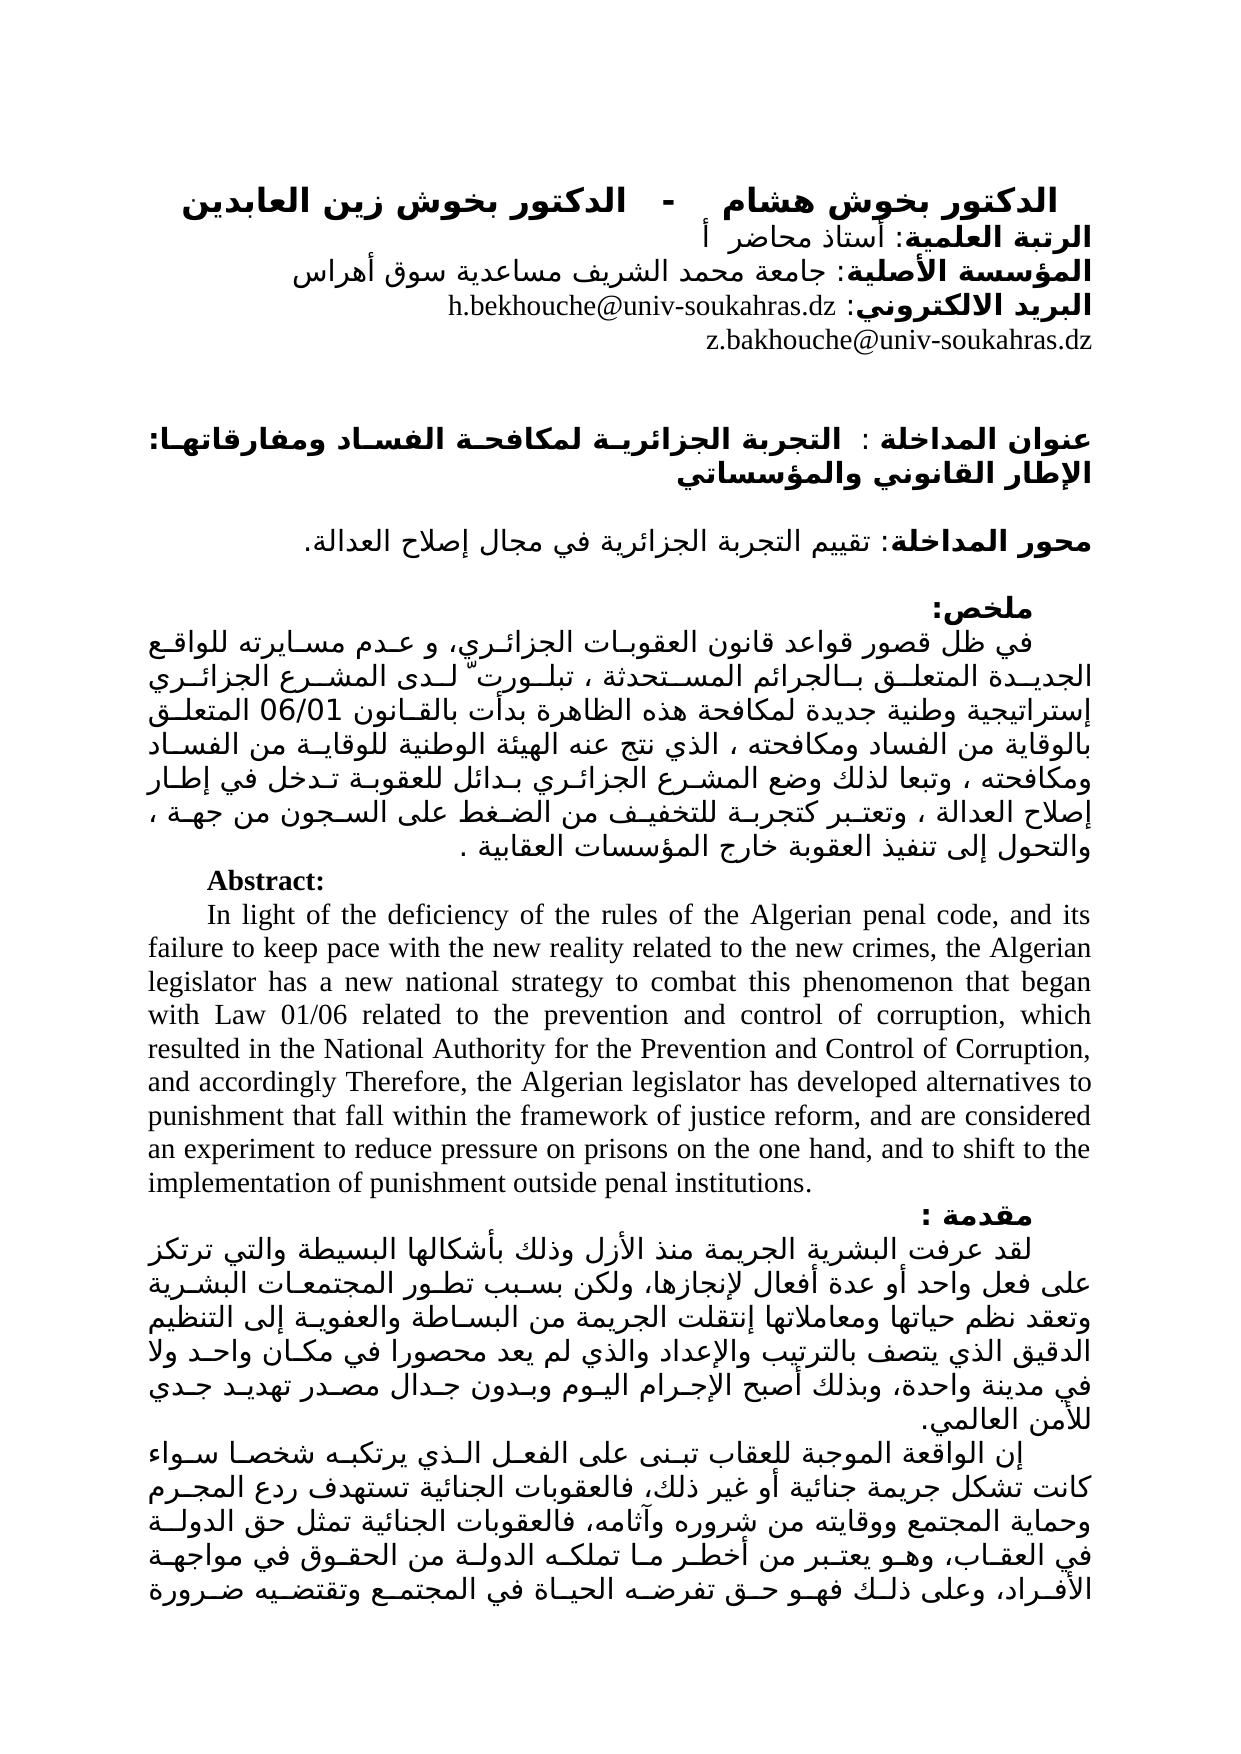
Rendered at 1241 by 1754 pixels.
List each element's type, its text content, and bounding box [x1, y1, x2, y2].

text عنوان المداخلة : التجربة الجزائرية لمكافحة الفساد ومفارقاتها: الإطار القانوني والمؤسساتي [148, 423, 1093, 491]
text المؤسسة الأصلية: جامعة محمد الشريف مساعدية سوق أهراس [148, 254, 1093, 288]
text البريد الالكتروني: h.bekhouche@univ-soukahras.dz [148, 288, 1093, 322]
text لقد عرفت البشرية الجريمة منذ الأزل وذلك بأشكالها البسيطة والتي ترتكز على فعل واحد أو عدة أفعال لإنجازها، ولكن بسبب تطور المجتمعات البشرية وتعقد نظم حياتها ومعاملاتها إنتقلت الجريمة من البساطة والعفوية إلى التنظيم الدقيق الذي يتصف بالترتيب والإعداد والذي لم يعد محصورا في مكان واحد ولا في مدينة واحدة، وبذلك أصبح الإجرام اليوم وبدون جدال مصدر تهديد جدي للأمن العالمي. [148, 1233, 1093, 1436]
text z.bakhouche@univ-soukahras.dz [148, 322, 1093, 356]
text ملخص: [148, 592, 1093, 626]
text محور المداخلة: تقييم التجربة الجزائرية في مجال إصلاح العدالة. [148, 524, 1093, 558]
text Abstract: [148, 863, 1093, 897]
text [148, 1436, 1093, 1606]
text In light of the deficiency of the rules of the Algerian penal code, and its failure to keep pace with the new reality related to the new crimes, the Algerian legislator has a new national strategy to combat this phenomenon that began with Law 01/06 related to the prevention and control of corruption, which resulted in the National Authority for the Prevention and Control of Corruption, and accordingly Therefore, the Algerian legislator has developed alternatives to punishment that fall within the framework of justice reform, and are considered an experiment to reduce pressure on prisons on the one hand, and to shift to the implementation of punishment outside penal institutions. [148, 897, 1093, 1199]
text الرتبة العلمية: أستاذ محاضر أ [148, 220, 1093, 254]
text في ظل قصور قواعد قانون العقوبات الجزائري، و عدم مسايرته للواقع الجديدة المتعلق بالجرائم المستحدثة ، تبلورت ّ لدى المشرع الجزائري إستراتيجية وطنية جديدة لمكافحة هذه الظاهرة بدأت بالقانون 06/01 المتعلق بالوقاية من الفساد ومكافحته ، الذي نتج عنه الهيئة الوطنية للوقاية من الفساد ومكافحته ، وتبعا لذلك وضع المشرع الجزائري بدائل للعقوبة تدخل في إطار إصلاح العدالة ، وتعتبر كتجربة للتخفيف من الضغط على السجون من جهة ، والتحول إلى تنفيذ العقوبة خارج المؤسسات العقابية . [148, 626, 1093, 863]
text الدكتور بخوش هشام - الدكتور بخوش زين العابدين [148, 181, 1093, 220]
text مقدمة : [148, 1199, 1093, 1233]
